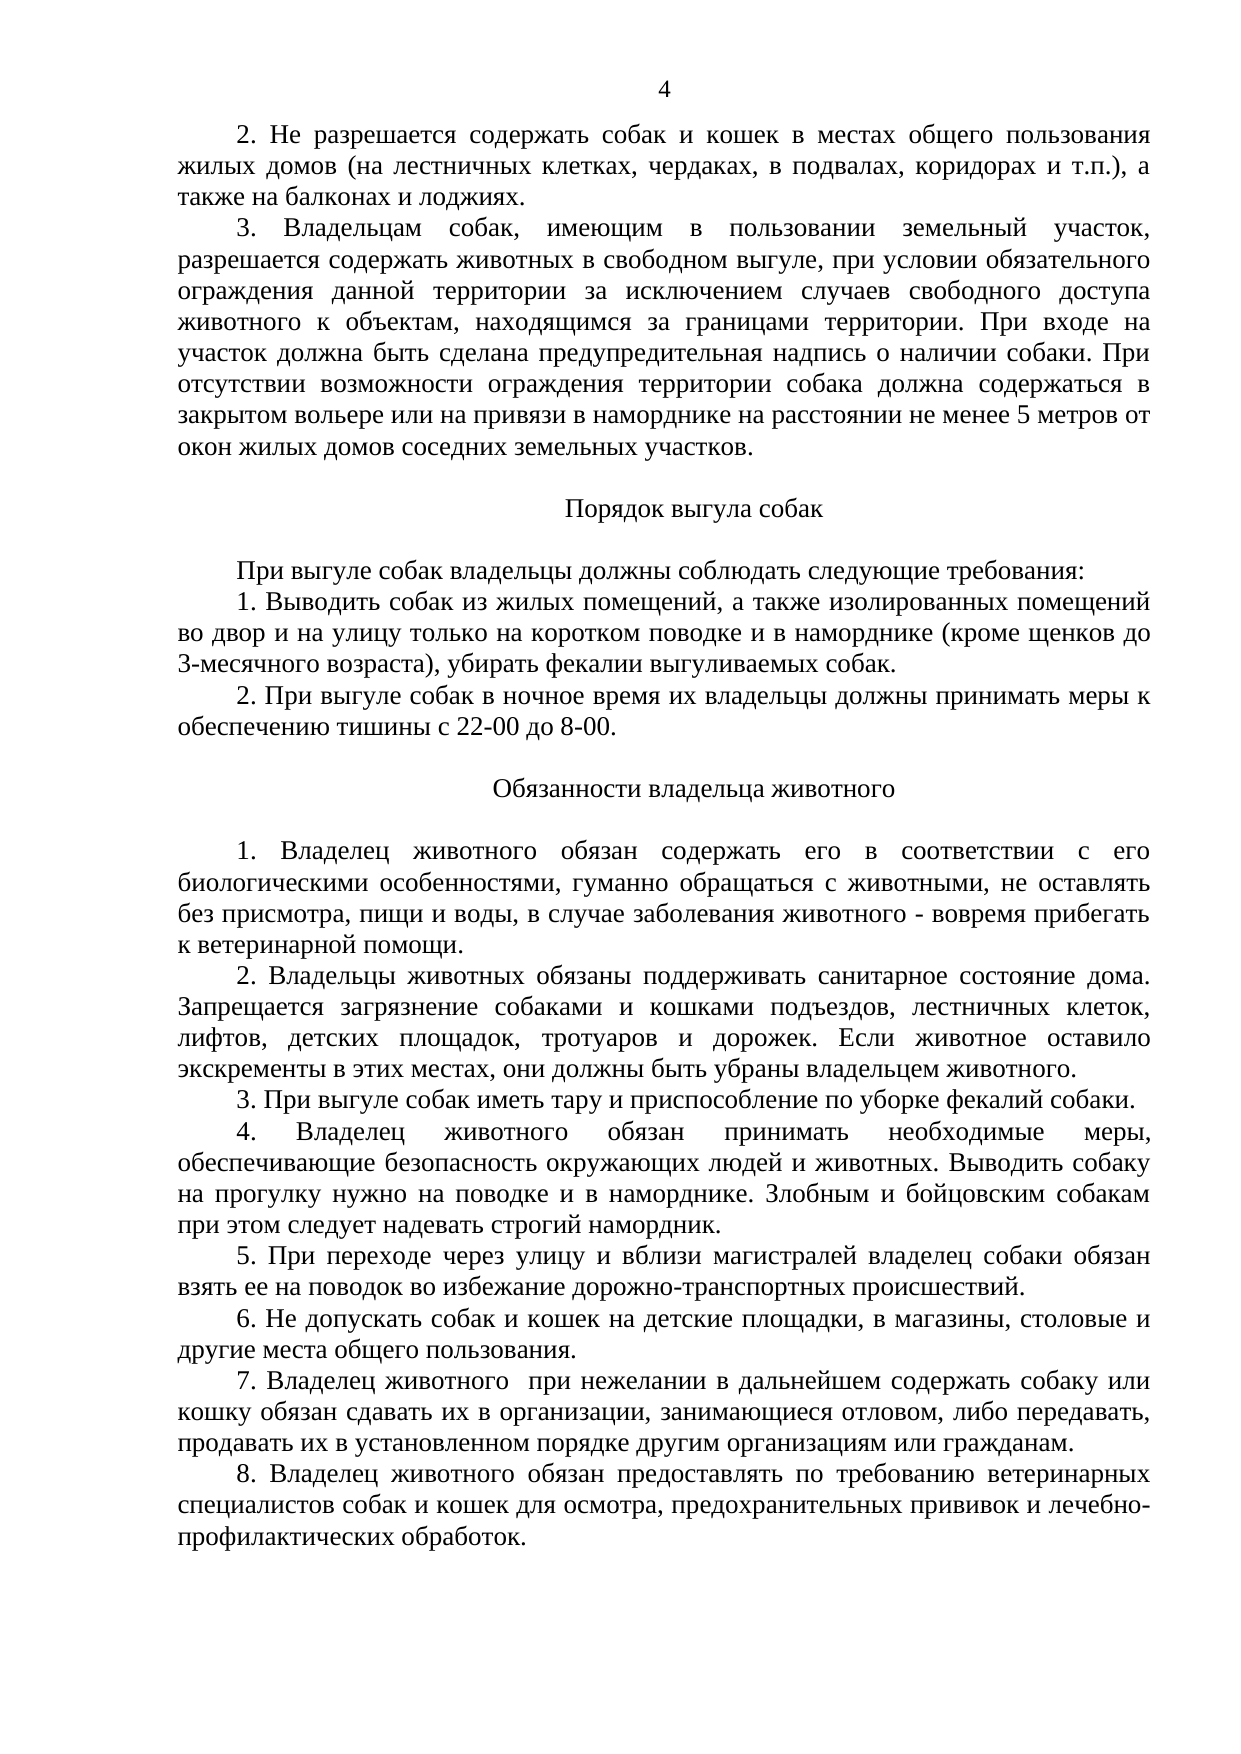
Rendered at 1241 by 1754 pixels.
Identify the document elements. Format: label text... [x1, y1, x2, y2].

text 7. Владелец животного при нежелании в дальнейшем содержать собаку или кошку обязан сдавать их в организации, занимающиеся отловом, либо передавать, продавать их в установленном порядке другим организациям или гражданам. [177, 1364, 1152, 1457]
text 4. Владелец животного обязан принимать необходимые меры, обеспечивающие безопасность окружающих людей и животных. Выводить собаку на прогулку нужно на поводке и в наморднике. Злобным и бойцовским собакам при этом следует надевать строгий намордник. [177, 1115, 1152, 1239]
text Обязанности владельца животного [177, 772, 1152, 803]
text 8. Владелец животного обязан предоставлять по требованию ветеринарных специалистов собак и кошек для осмотра, предохранительных прививок и лечебно-профилактических обработок. [177, 1457, 1152, 1551]
text 3. При выгуле собак иметь тару и приспособление по уборке фекалий собаки. [177, 1084, 1152, 1115]
text 6. Не допускать собак и кошек на детские площадки, в магазины, столовые и другие места общего пользования. [177, 1302, 1152, 1364]
text 3. Владельцам собак, имеющим в пользовании земельный участок, разрешается содержать животных в свободном выгуле, при условии обязательного ограждения данной территории за исключением случаев свободного доступа животного к объектам, находящимся за границами территории. При входе на участок должна быть сделана предупредительная надпись о наличии собаки. При отсутствии возможности ограждения территории собака должна содержаться в закрытом вольере или на привязи в наморднике на расстоянии не менее 5 метров от окон жилых домов соседних земельных участков. [177, 212, 1152, 461]
text 2. Владельцы животных обязаны поддерживать санитарное состояние дома. Запрещается загрязнение собаками и кошками подъездов, лестничных клеток, лифтов, детских площадок, тротуаров и дорожек. Если животное оставило экскременты в этих местах, они должны быть убраны владельцем животного. [177, 959, 1152, 1084]
text 5. При переходе через улицу и вблизи магистралей владелец собаки обязан взять ее на поводок во избежание дорожно-транспортных происшествий. [177, 1239, 1152, 1302]
text 1. Выводить собак из жилых помещений, а также изолированных помещений во двор и на улицу только на коротком поводке и в наморднике (кроме щенков до 3-месячного возраста), убирать фекалии выгуливаемых собак. [177, 585, 1152, 679]
text 2. Не разрешается содержать собак и кошек в местах общего пользования жилых домов (на лестничных клетках, чердаках, в подвалах, коридорах и т.п.), а также на балконах и лоджиях. [177, 118, 1152, 212]
text 2. При выгуле собак в ночное время их владельцы должны принимать меры к обеспечению тишины с 22-00 до 8-00. [177, 679, 1152, 741]
text 1. Владелец животного обязан содержать его в соответствии с его биологическими особенностями, гуманно обращаться с животными, не оставлять без присмотра, пищи и воды, в случае заболевания животного - вовремя прибегать к ветеринарной помощи. [177, 834, 1152, 959]
text Порядок выгула собак [177, 492, 1152, 523]
text При выгуле собак владельцы должны соблюдать следующие требования: [177, 554, 1152, 585]
